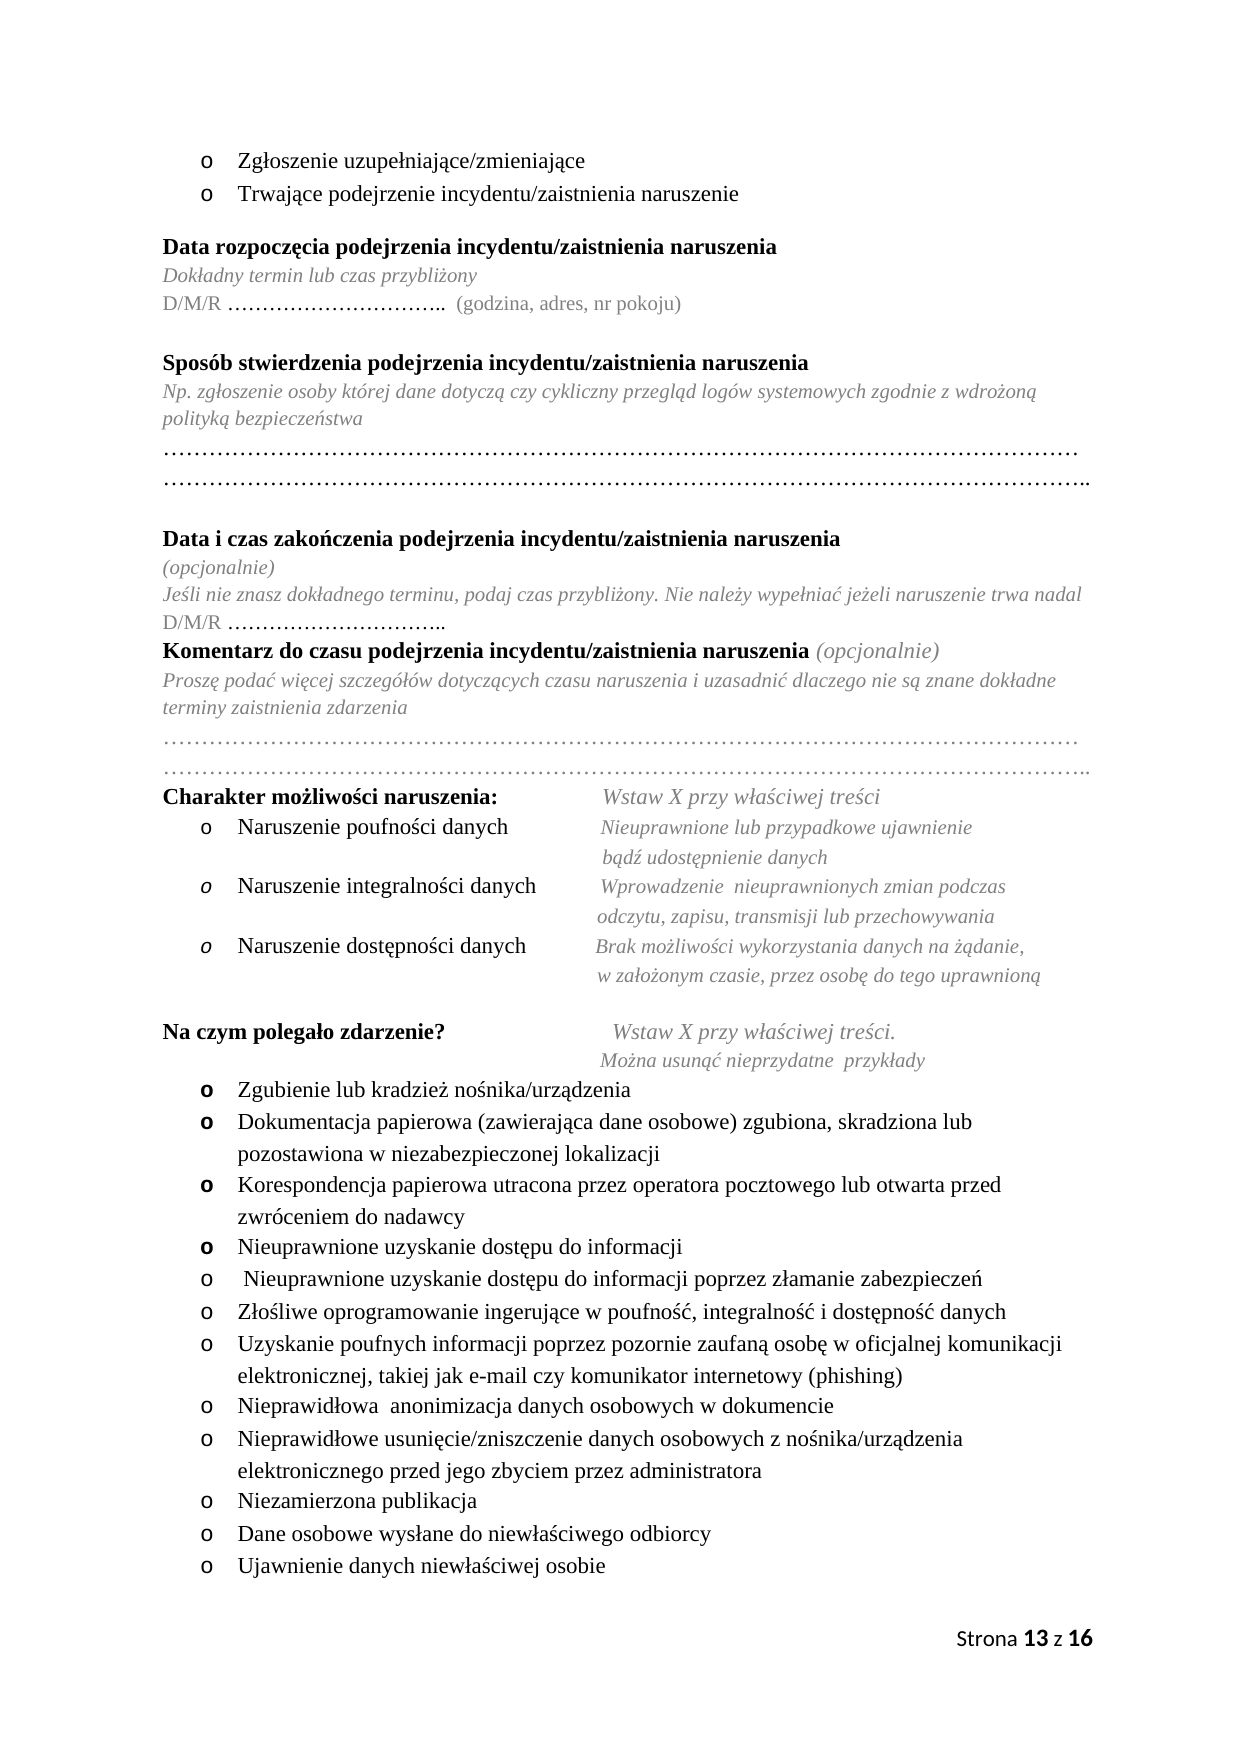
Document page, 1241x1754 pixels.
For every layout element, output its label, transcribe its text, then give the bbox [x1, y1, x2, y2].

text ………………………………………………………………………………………………………… [162, 723, 1093, 749]
text ………………………………………………………………………………………………………….. [162, 753, 1093, 779]
list Ujawnienie danych niewłaściwej osobie [200, 1552, 1093, 1580]
text Na czym polegało zdarzenie? Wstaw X przy właściwej treści. [162, 1018, 1093, 1044]
text Można usunąć nieprzydatne przykłady [162, 1048, 1093, 1072]
list Naruszenie dostępności danych Brak możliwości wykorzystania danych na żądanie, w założonym czasie, przez osobę do tego uprawnioną [200, 932, 1093, 987]
text D/M/R ………………………….. (godzina, adres, nr pokoju) [162, 291, 1093, 315]
text Charakter możliwości naruszenia: Wstaw X przy właściwej treści [162, 783, 1093, 809]
list Nieprawidłowe usunięcie/zniszczenie danych osobowych z nośnika/urządzenia elektronicznego przed jego zbyciem przez administratora [200, 1425, 1093, 1483]
list Zgłoszenie uzupełniające/zmieniające [200, 148, 1093, 176]
list odczytu, zapisu, transmisji lub przechowywania [237, 904, 1093, 928]
list Nieprawidłowa anonimizacja danych osobowych w dokumencie [200, 1392, 1093, 1421]
text Data i czas zakończenia podejrzenia incydentu/zaistnienia naruszenia (opcjonalnie) Jeśli nie znasz dokładnego terminu, podaj czas przybliżony. Nie należy wypełniać jeżeli naruszenie trwa nadal D/M/R ………………………….. [162, 525, 1093, 634]
text ………………………………………………………………………………………………………….. [162, 464, 1093, 491]
list Naruszenie poufności danych Nieuprawnione lub przypadkowe ujawnienie [200, 813, 1093, 841]
list Naruszenie integralności danych Wprowadzenie nieuprawnionych zmian podczas [200, 873, 1093, 900]
list bądź udostępnienie danych [237, 845, 1093, 869]
text Komentarz do czasu podejrzenia incydentu/zaistnienia naruszenia (opcjonalnie) Proszę podać więcej szczegółów dotyczących czasu naruszenia i uzasadnić dlaczego nie są znane dokładne terminy zaistnienia zdarzenia [162, 638, 1093, 719]
list Nieuprawnione uzyskanie dostępu do informacji poprzez złamanie zabezpieczeń [200, 1265, 1093, 1294]
list Zgubienie lub kradzież nośnika/urządzenia [200, 1076, 1093, 1104]
list Dokumentacja papierowa (zawierająca dane osobowe) zgubiona, skradziona lub pozostawiona w niezabezpieczonej lokalizacji [200, 1108, 1093, 1167]
list Trwające podejrzenie incydentu/zaistnienia naruszenie [200, 180, 1093, 208]
list Uzyskanie poufnych informacji poprzez pozornie zaufaną osobę w oficjalnej komunikacji elektronicznej, takiej jak e-mail czy komunikator internetowy (phishing) [200, 1330, 1093, 1389]
list Złośliwe oprogramowanie ingerujące w poufność, integralność i dostępność danych [200, 1298, 1093, 1326]
text Data rozpoczęcia podejrzenia incydentu/zaistnienia naruszenia [162, 233, 1093, 259]
text Sposób stwierdzenia podejrzenia incydentu/zaistnienia naruszenia Np. zgłoszenie osoby której dane dotyczą czy cykliczny przegląd logów systemowych zgodnie z wdrożoną polityką bezpieczeństwa ………………………………………………………………………………………………………… [162, 349, 1093, 461]
text Dokładny termin lub czas przybliżony [162, 263, 1093, 287]
list Nieuprawnione uzyskanie dostępu do informacji [200, 1233, 1093, 1261]
list Korespondencja papierowa utracona przez operatora pocztowego lub otwarta przed zwróceniem do nadawcy [200, 1171, 1093, 1229]
list Dane osobowe wysłane do niewłaściwego odbiorcy [200, 1519, 1093, 1548]
list Niezamierzona publikacja [200, 1487, 1093, 1515]
